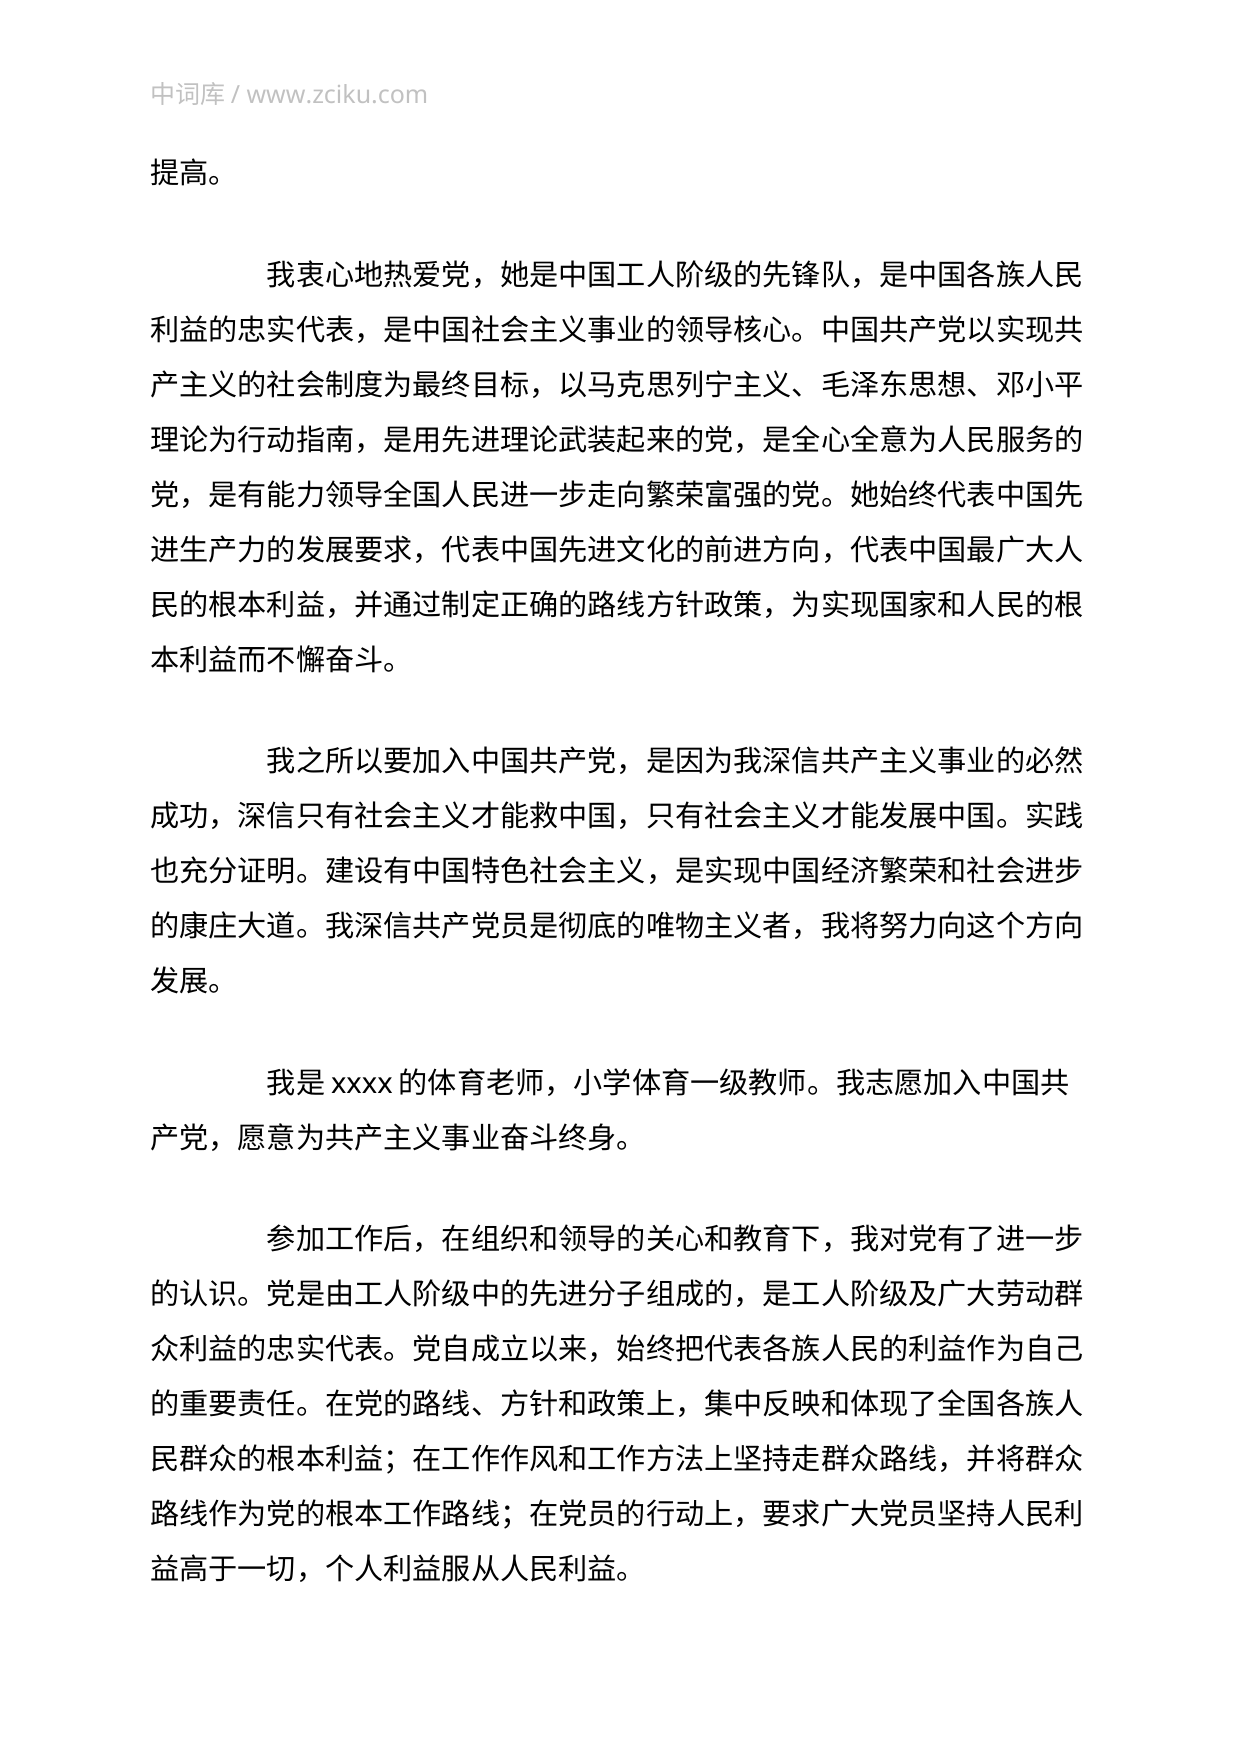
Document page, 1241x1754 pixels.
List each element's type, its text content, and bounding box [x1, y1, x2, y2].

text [150, 150, 1090, 192]
text 参加工作后，在组织和领导的关心和教育下，我对党有了进一步的认识。党是由工人阶级中的先进分子组成的，是工人阶级及广大劳动群众利益的忠实代表。党自成立以来，始终把代表各族人民的利益作为自己的重要责任。在党的路线、方针和政策上，集中反映和体现了全国各族人民群众的根本利益；在工作作风和工作方法上坚持走群众路线，并将群众路线作为党的根本工作路线；在党员的行动上，要求广大党员坚持人民利益高于一切，个人利益服从人民利益。 [150, 1216, 1090, 1588]
text 我之所以要加入中国共产党，是因为我深信共产主义事业的必然成功，深信只有社会主义才能救中国，只有社会主义才能发展中国。实践也充分证明。建设有中国特色社会主义，是实现中国经济繁荣和社会进步的康庄大道。我深信共产党员是彻底的唯物主义者，我将努力向这个方向发展。 [150, 738, 1090, 1000]
text 我衷心地热爱党，她是中国工人阶级的先锋队，是中国各族人民利益的忠实代表，是中国社会主义事业的领导核心。中国共产党以实现共产主义的社会制度为最终目标，以马克思列宁主义、毛泽东思想、邓小平理论为行动指南，是用先进理论武装起来的党，是全心全意为人民服务的党，是有能力领导全国人民进一步走向繁荣富强的党。她始终代表中国先进生产力的发展要求，代表中国先进文化的前进方向，代表中国最广大人民的根本利益，并通过制定正确的路线方针政策，为实现国家和人民的根本利益而不懈奋斗。 [150, 252, 1090, 678]
text 我是xxxx的体育老师，小学体育一级教师。我志愿加入中国共产党，愿意为共产主义事业奋斗终身。 [150, 1059, 1090, 1156]
